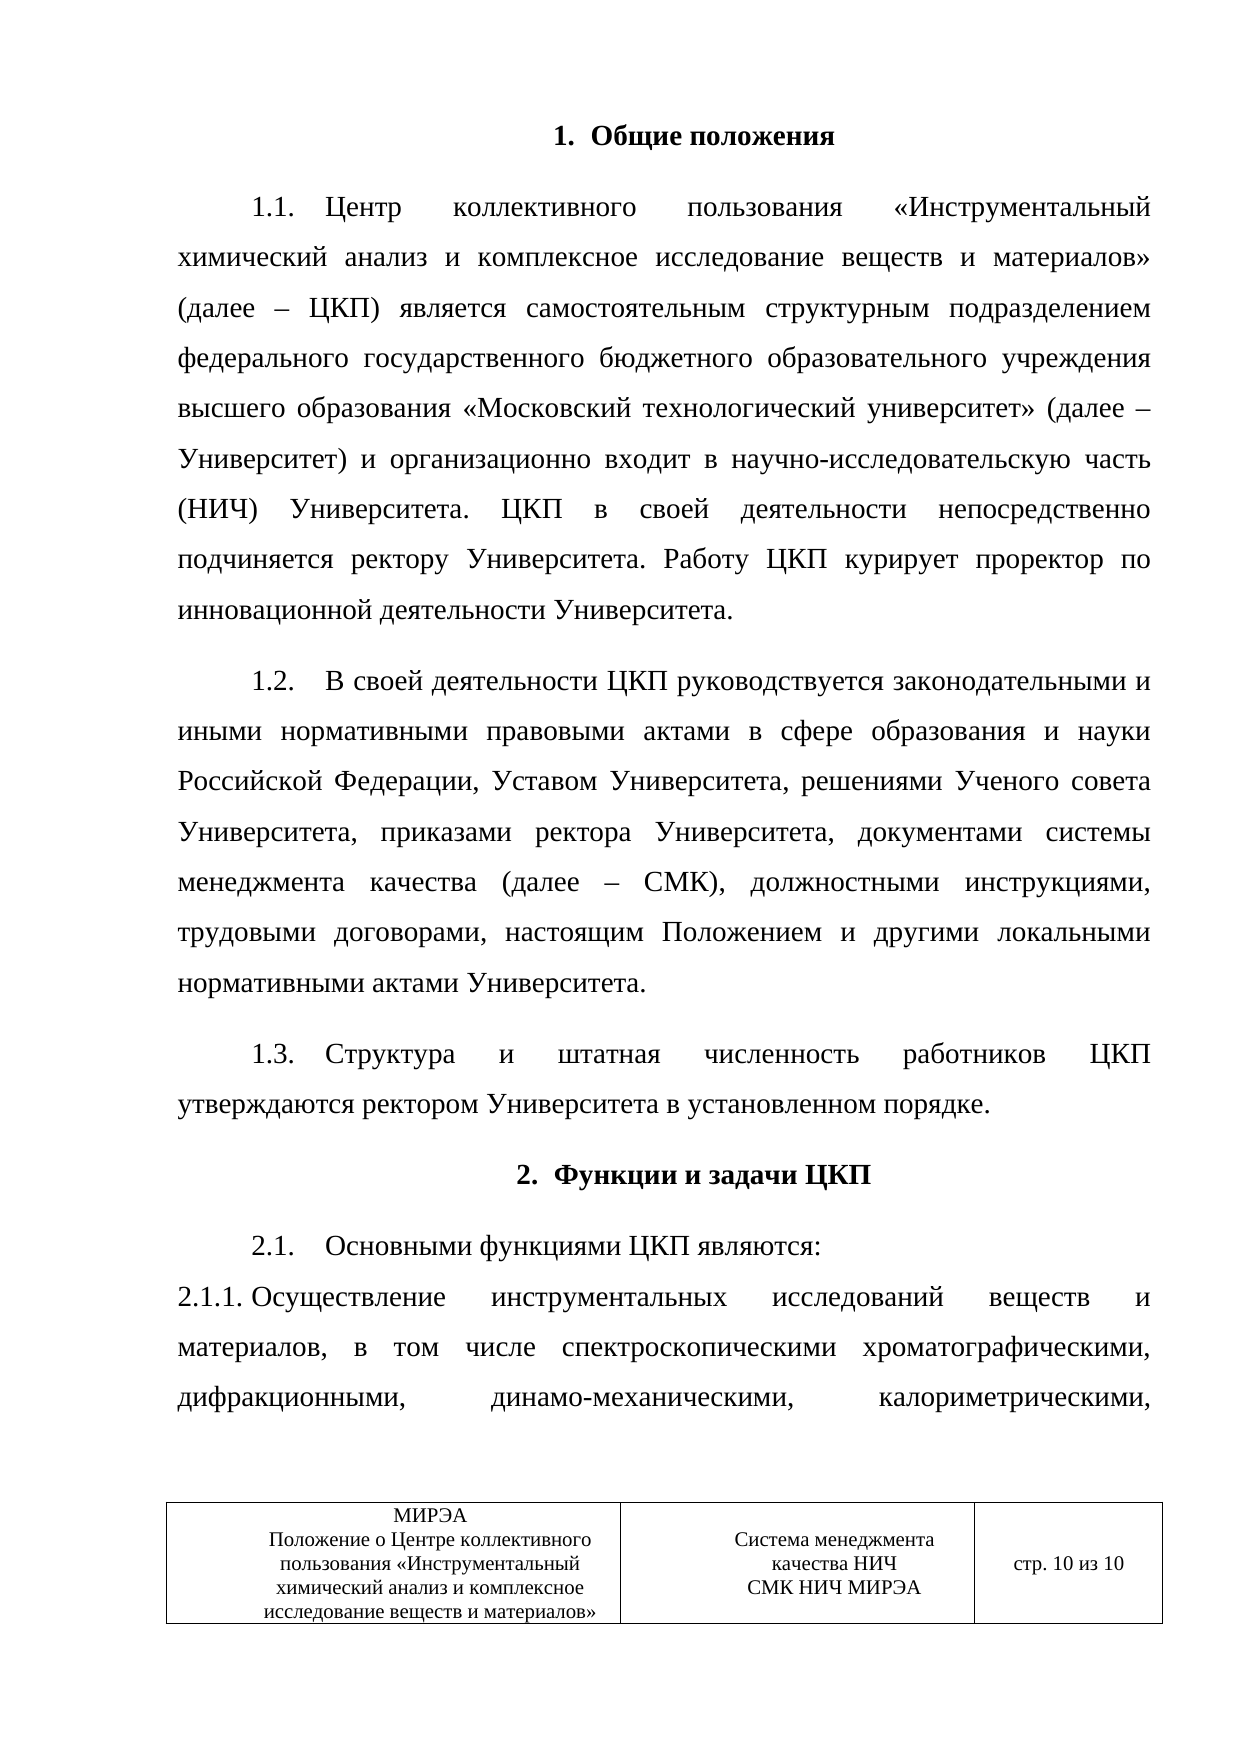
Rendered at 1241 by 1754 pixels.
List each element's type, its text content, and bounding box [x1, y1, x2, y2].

list Структура и штатная численность работников ЦКП утверждаются ректором Университета в установленном порядке. [177, 1036, 1152, 1120]
list Функции и задачи ЦКП [236, 1157, 1152, 1191]
list Основными функциями ЦКП являются: [177, 1228, 1152, 1262]
list Общие положения [236, 118, 1152, 152]
list В своей деятельности ЦКП руководствуется законодательными и иными нормативными правовыми актами в сфере образования и науки Российской Федерации, Уставом Университета, решениями Ученого совета Университета, приказами ректора Университета, документами системы менеджмента качества (далее – СМК), должностными инструкциями, трудовыми договорами, настоящим Положением и другими локальными нормативными актами Университета. [177, 663, 1152, 998]
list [177, 1279, 1152, 1413]
list Центр коллективного пользования «Инструментальный химический анализ и комплексное исследование веществ и материалов» (далее – ЦКП) является самостоятельным структурным подразделением федерального государственного бюджетного образовательного учреждения высшего образования «Московский технологический университет» (далее – Университет) и организационно входит в научно-исследовательскую часть (НИЧ) Университета. ЦКП в своей деятельности непосредственно подчиняется ректору Университета. Работу ЦКП курирует проректор по инновационной деятельности Университета. [177, 189, 1152, 625]
